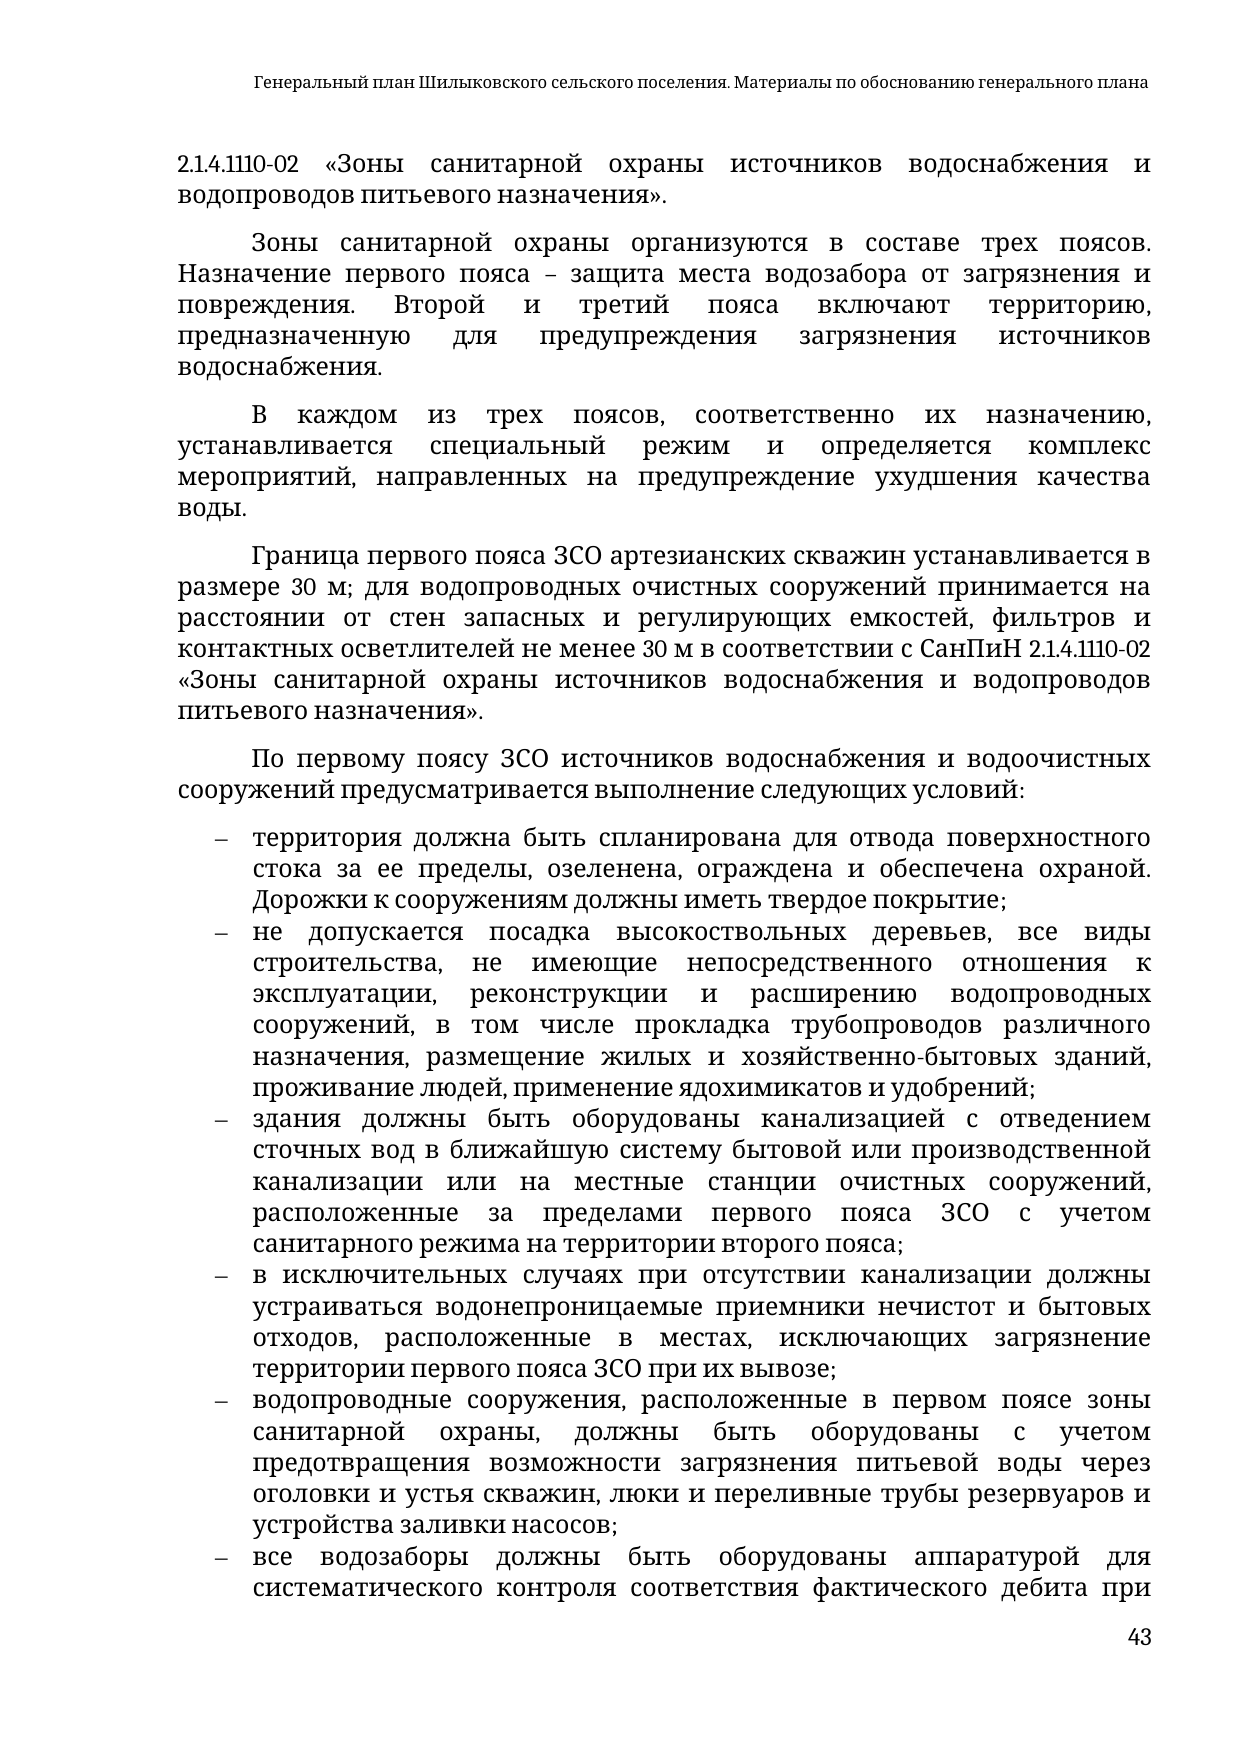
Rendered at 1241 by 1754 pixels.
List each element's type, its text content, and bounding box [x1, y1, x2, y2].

text По первому поясу ЗСО источников водоснабжения и водоочистных сооружений предусматривается выполнение следующих условий: [177, 745, 1152, 804]
list здания должны быть оборудованы канализацией с отведением сточных вод в ближайшую систему бытовой или производственной канализации или на местные станции очистных сооружений, расположенные за пределами первого пояса ЗСО с учетом санитарного режима на территории второго пояса; [215, 1104, 1152, 1258]
list не допускается посадка высокоствольных деревьев, все виды строительства, не имеющие непосредственного отношения к эксплуатации, реконструкции и расширению водопроводных сооружений, в том числе прокладка трубопроводов различного назначения, размещение жилых и хозяйственно-бытовых зданий, проживание людей, применение ядохимикатов и удобрений; [215, 917, 1152, 1102]
text Зоны санитарной охраны организуются в составе трех поясов. Назначение первого пояса – защита места водозабора от загрязнения и повреждения. Второй и третий пояса включают территорию, предназначенную для предупреждения загрязнения источников водоснабжения. [177, 229, 1152, 382]
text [177, 150, 1152, 210]
list в исключительных случаях при отсутствии канализации должны устраиваться водонепроницаемые приемники нечистот и бытовых отходов, расположенные в местах, исключающих загрязнение территории первого пояса ЗСО при их вывозе; [215, 1261, 1152, 1383]
list водопроводные сооружения, расположенные в первом поясе зоны санитарной охраны, должны быть оборудованы с учетом предотвращения возможности загрязнения питьевой воды через оголовки и устья скважин, люки и переливные трубы резервуаров и устройства заливки насосов; [215, 1386, 1152, 1539]
text Граница первого пояса ЗСО артезианских скважин устанавливается в размере 30 м; для водопроводных очистных сооружений принимается на расстоянии от стен запасных и регулирующих емкостей, фильтров и контактных осветлителей не менее 30 м в соответствии с СанПиН 2.1.4.1110-02 «Зоны санитарной охраны источников водоснабжения и водопроводов питьевого назначения». [177, 542, 1152, 726]
text В каждом из трех поясов, соответственно их назначению, устанавливается специальный режим и определяется комплекс мероприятий, направленных на предупреждение ухудшения качества воды. [177, 401, 1152, 523]
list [215, 1542, 1152, 1602]
list территория должна быть спланирована для отвода поверхностного стока за ее пределы, озеленена, ограждена и обеспечена охраной. Дорожки к сооружениям должны иметь твердое покрытие; [215, 823, 1152, 915]
